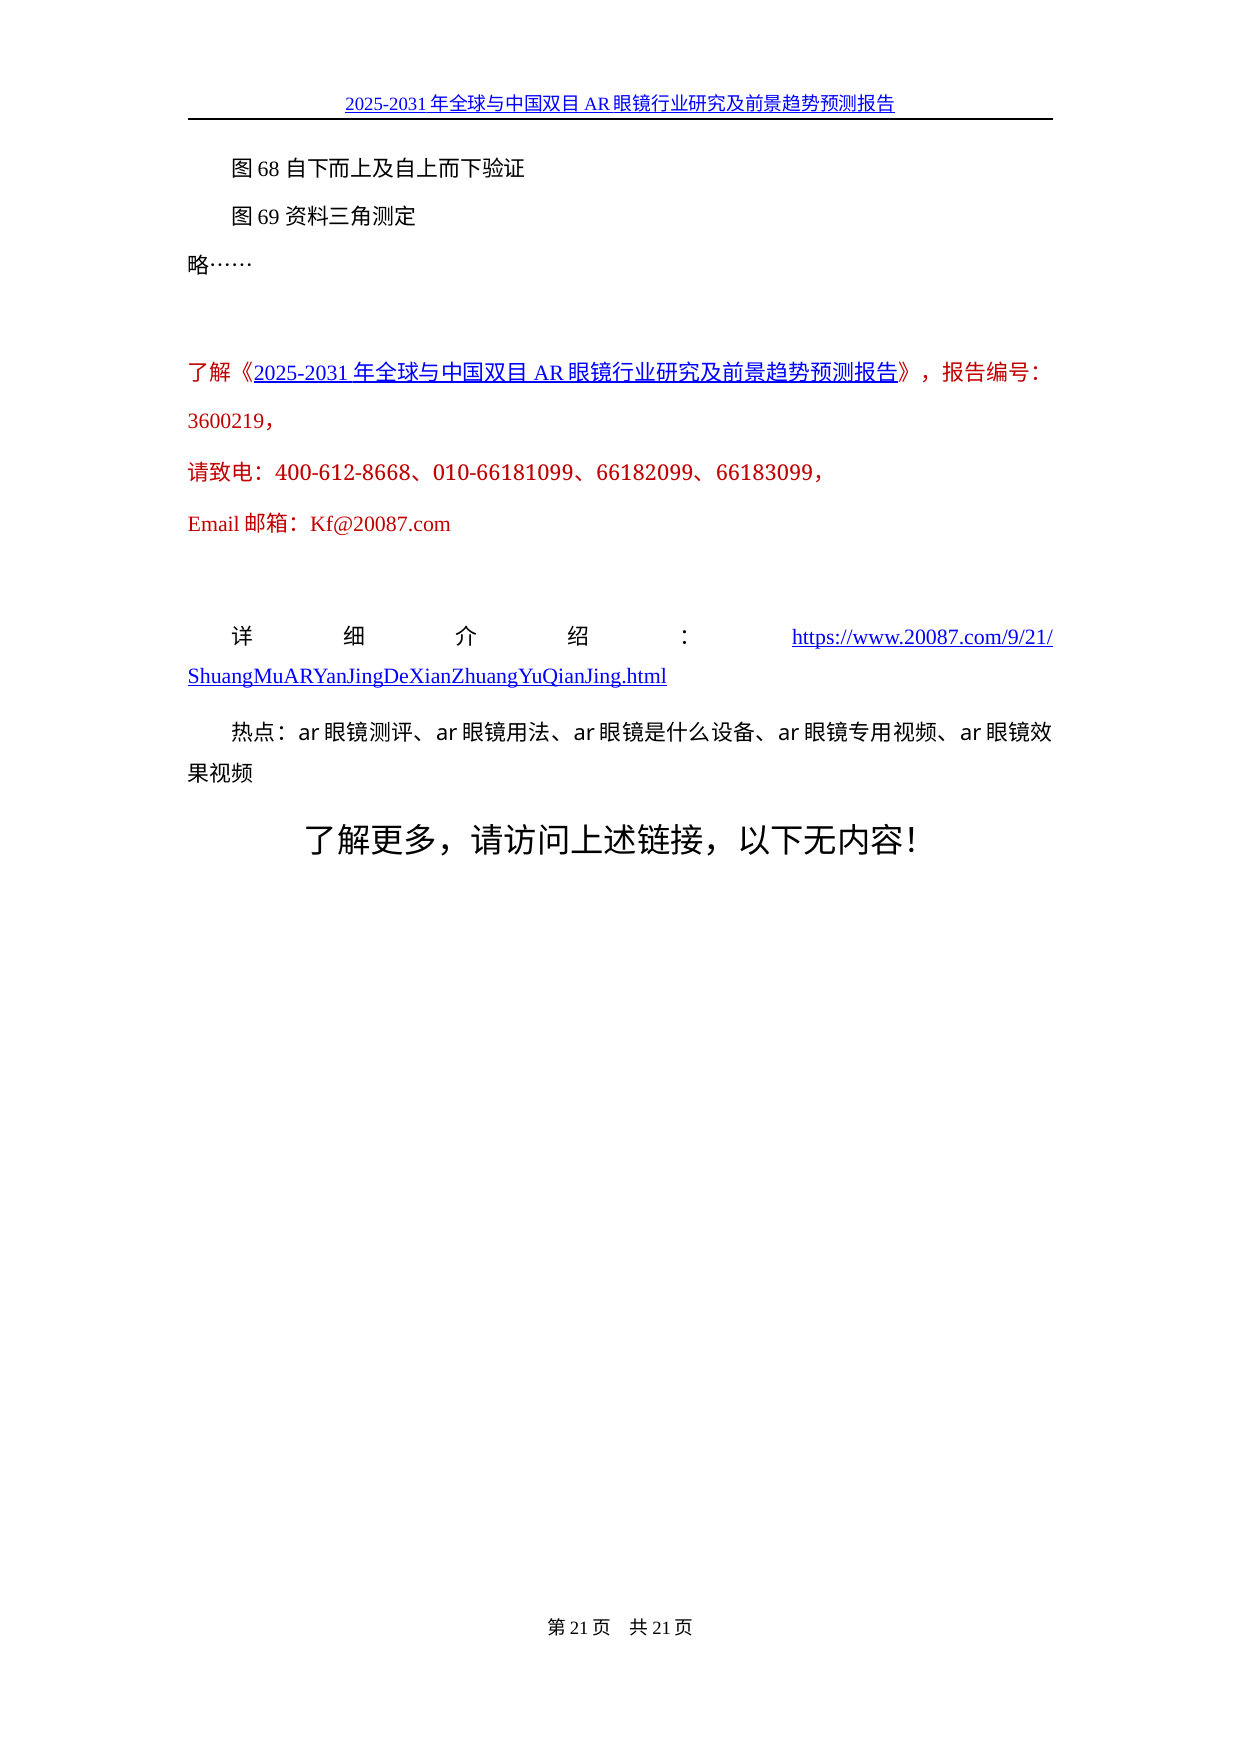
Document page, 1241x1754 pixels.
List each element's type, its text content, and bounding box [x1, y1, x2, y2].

text 了解《2025-2031年全球与中国双目AR眼镜行业研究及前景趋势预测报告》，报告编号：3600219， [187, 354, 1053, 435]
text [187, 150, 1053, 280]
text 热点：ar眼镜测评、ar眼镜用法、ar眼镜是什么设备、ar眼镜专用视频、ar眼镜效果视频 [187, 714, 1053, 788]
text 详细介绍：https://www.20087.com/9/21/ShuangMuARYanJingDeXianZhuangYuQianJing.html [187, 619, 1053, 692]
text 请致电：400-612-8668、010-66181099、66182099、66183099， [187, 454, 1053, 487]
title 了解更多，请访问上述链接，以下无内容！ [187, 805, 1053, 870]
text Email邮箱：Kf@20087.com [187, 506, 1053, 538]
